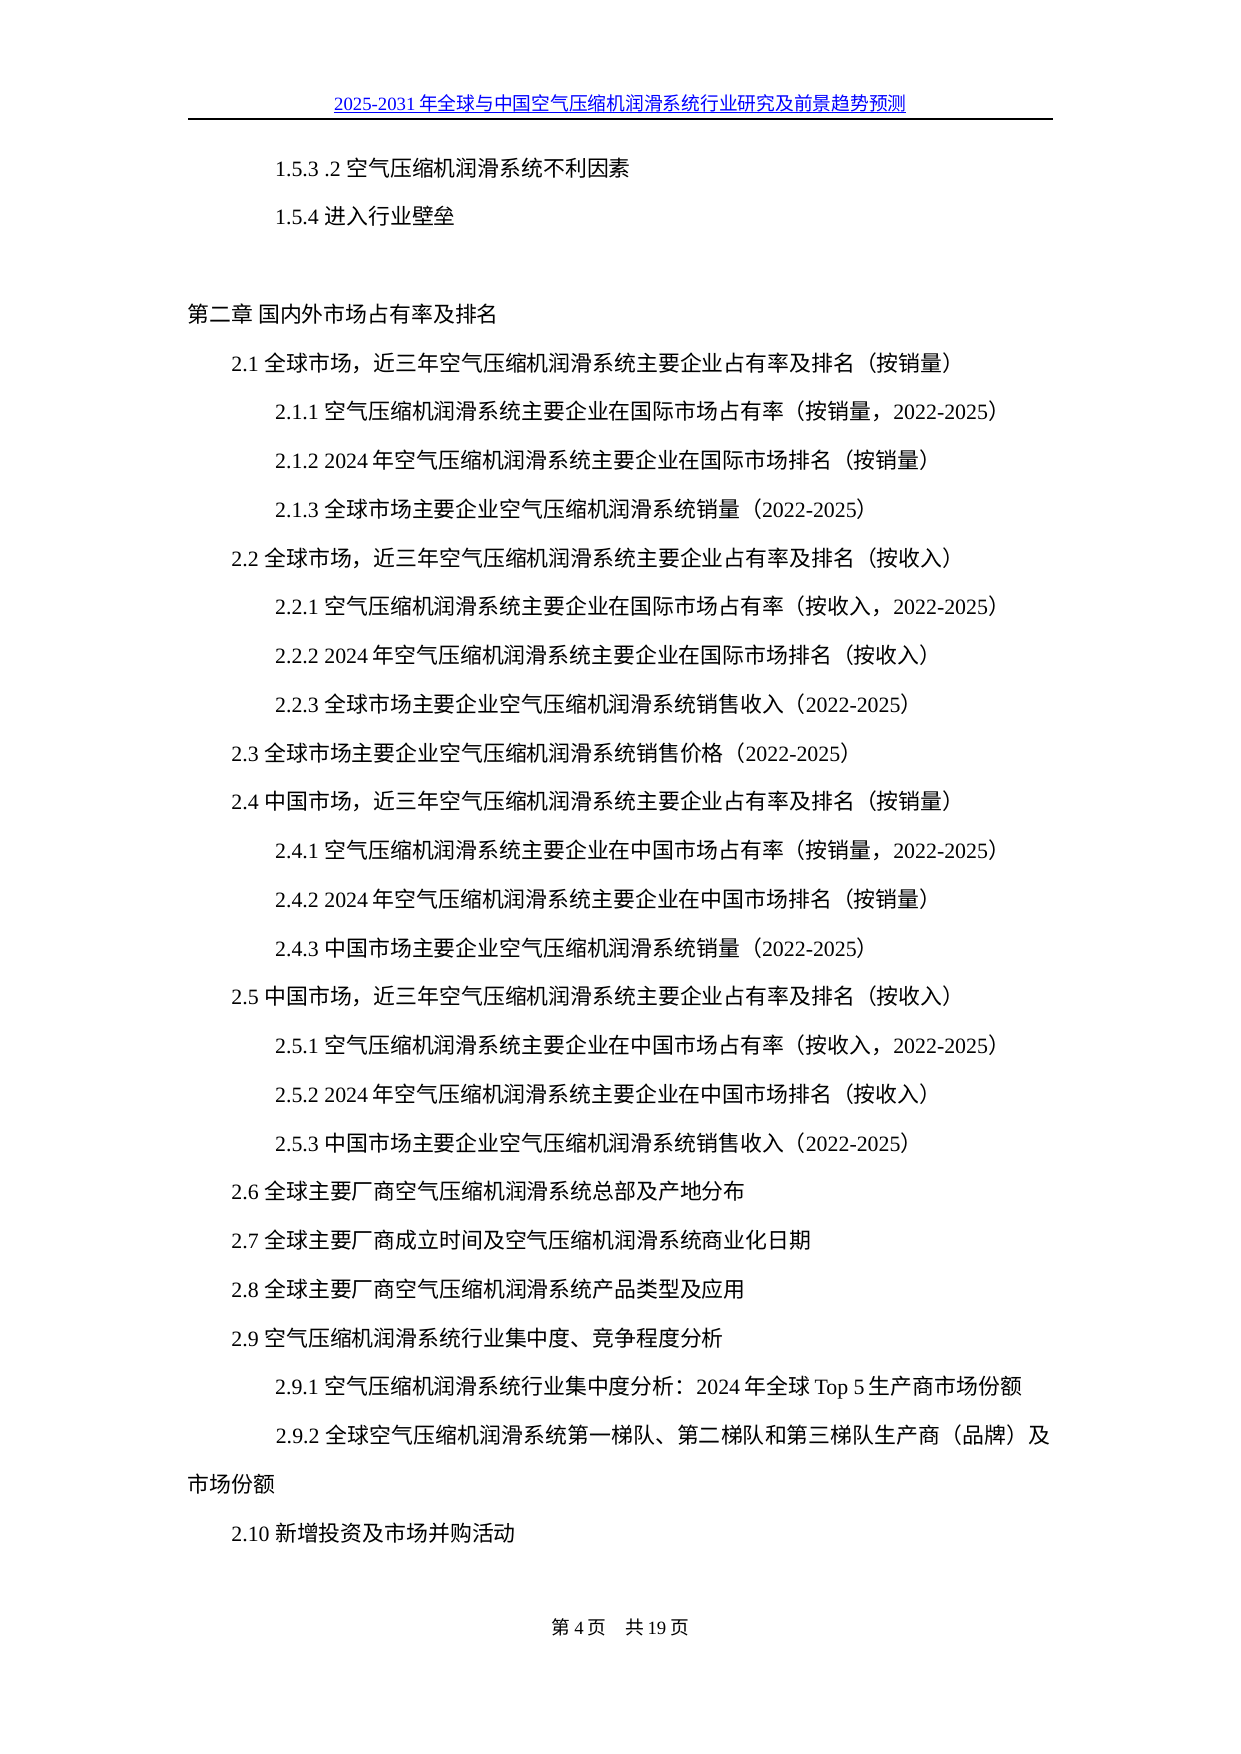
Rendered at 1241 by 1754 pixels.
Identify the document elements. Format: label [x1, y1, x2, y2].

text [187, 150, 1053, 1548]
